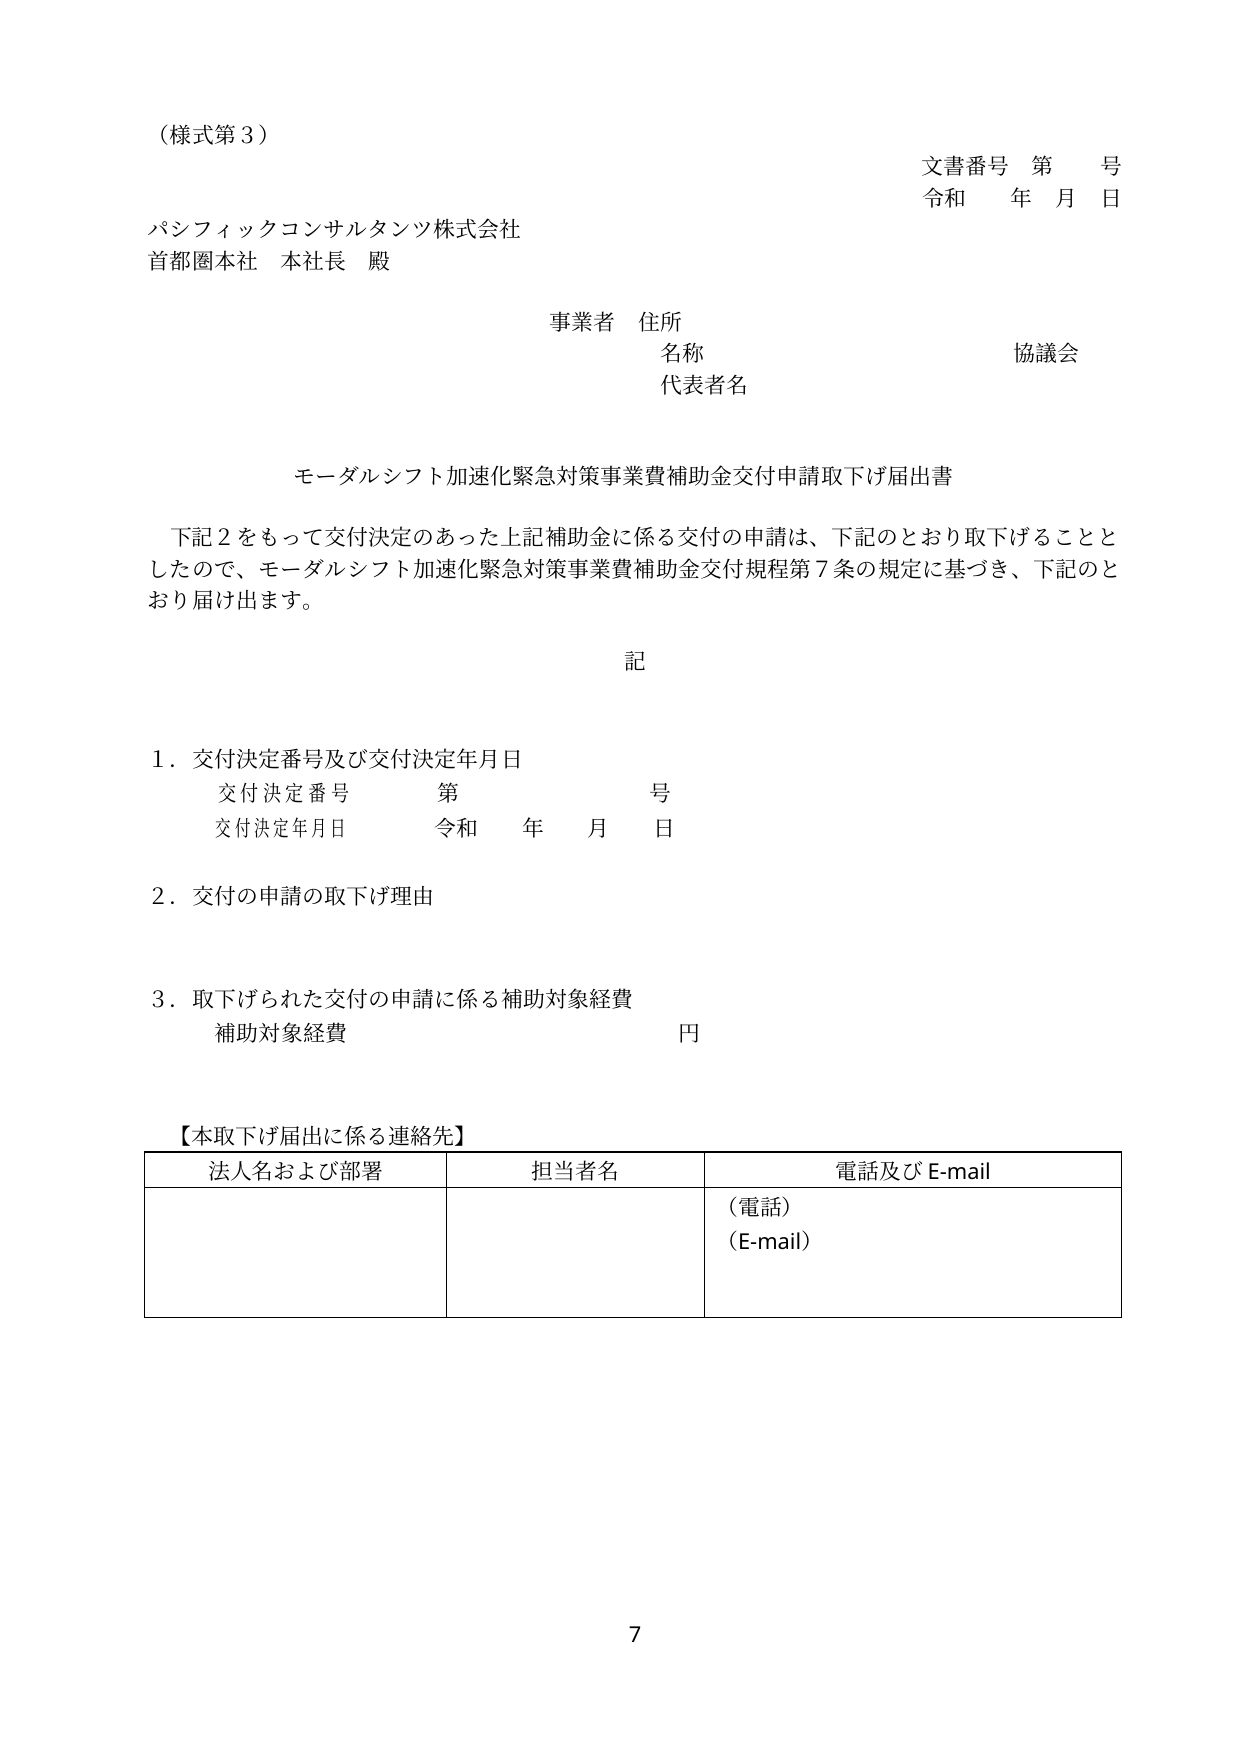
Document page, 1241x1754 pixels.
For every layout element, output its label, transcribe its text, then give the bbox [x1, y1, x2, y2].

text 代表者名 [148, 368, 1122, 399]
table_cell [145, 1188, 446, 1317]
text 文書番号 第 号 [148, 149, 1122, 181]
text 交付決定年月日 令和 年 月 日 [148, 809, 1122, 843]
table_header 電話及びE-mail [705, 1153, 1121, 1187]
text 事業者 住所 [148, 305, 1122, 337]
text 交付決定番号 第 号 [137, 774, 1122, 809]
text 下記２をもって交付決定のあった上記補助金に係る交付の申請は、下記のとおり取下げることとしたので、モーダルシフト加速化緊急対策事業費補助金交付規程第７条の規定に基づき、下記のとおり届け出ます。 [148, 520, 1122, 615]
text （様式第３） [148, 118, 1122, 149]
table_header 法人名および部署 [145, 1153, 446, 1187]
table_header 担当者名 [447, 1153, 704, 1187]
text 記 [148, 644, 1122, 676]
text 【本取下げ届出に係る連絡先】 [148, 1117, 1122, 1151]
text ２．交付の申請の取下げ理由 [148, 877, 1122, 911]
text パシフィックコンサルタンツ株式会社 [148, 212, 1122, 244]
text モーダルシフト加速化緊急対策事業費補助金交付申請取下げ届出書 [148, 459, 1098, 491]
text ３．取下げられた交付の申請に係る補助対象経費 [148, 980, 1122, 1014]
text 補助対象経費 円 [148, 1014, 1122, 1048]
text 名称 協議会 [148, 337, 1122, 368]
text 令和 年 月 日 [148, 181, 1122, 212]
text 首都圏本社 本社長 殿 [148, 244, 1122, 275]
table_cell （電話） （E-mail） [705, 1188, 1121, 1317]
text １．交付決定番号及び交付決定年月日 [148, 740, 1122, 774]
table_cell [447, 1188, 704, 1317]
